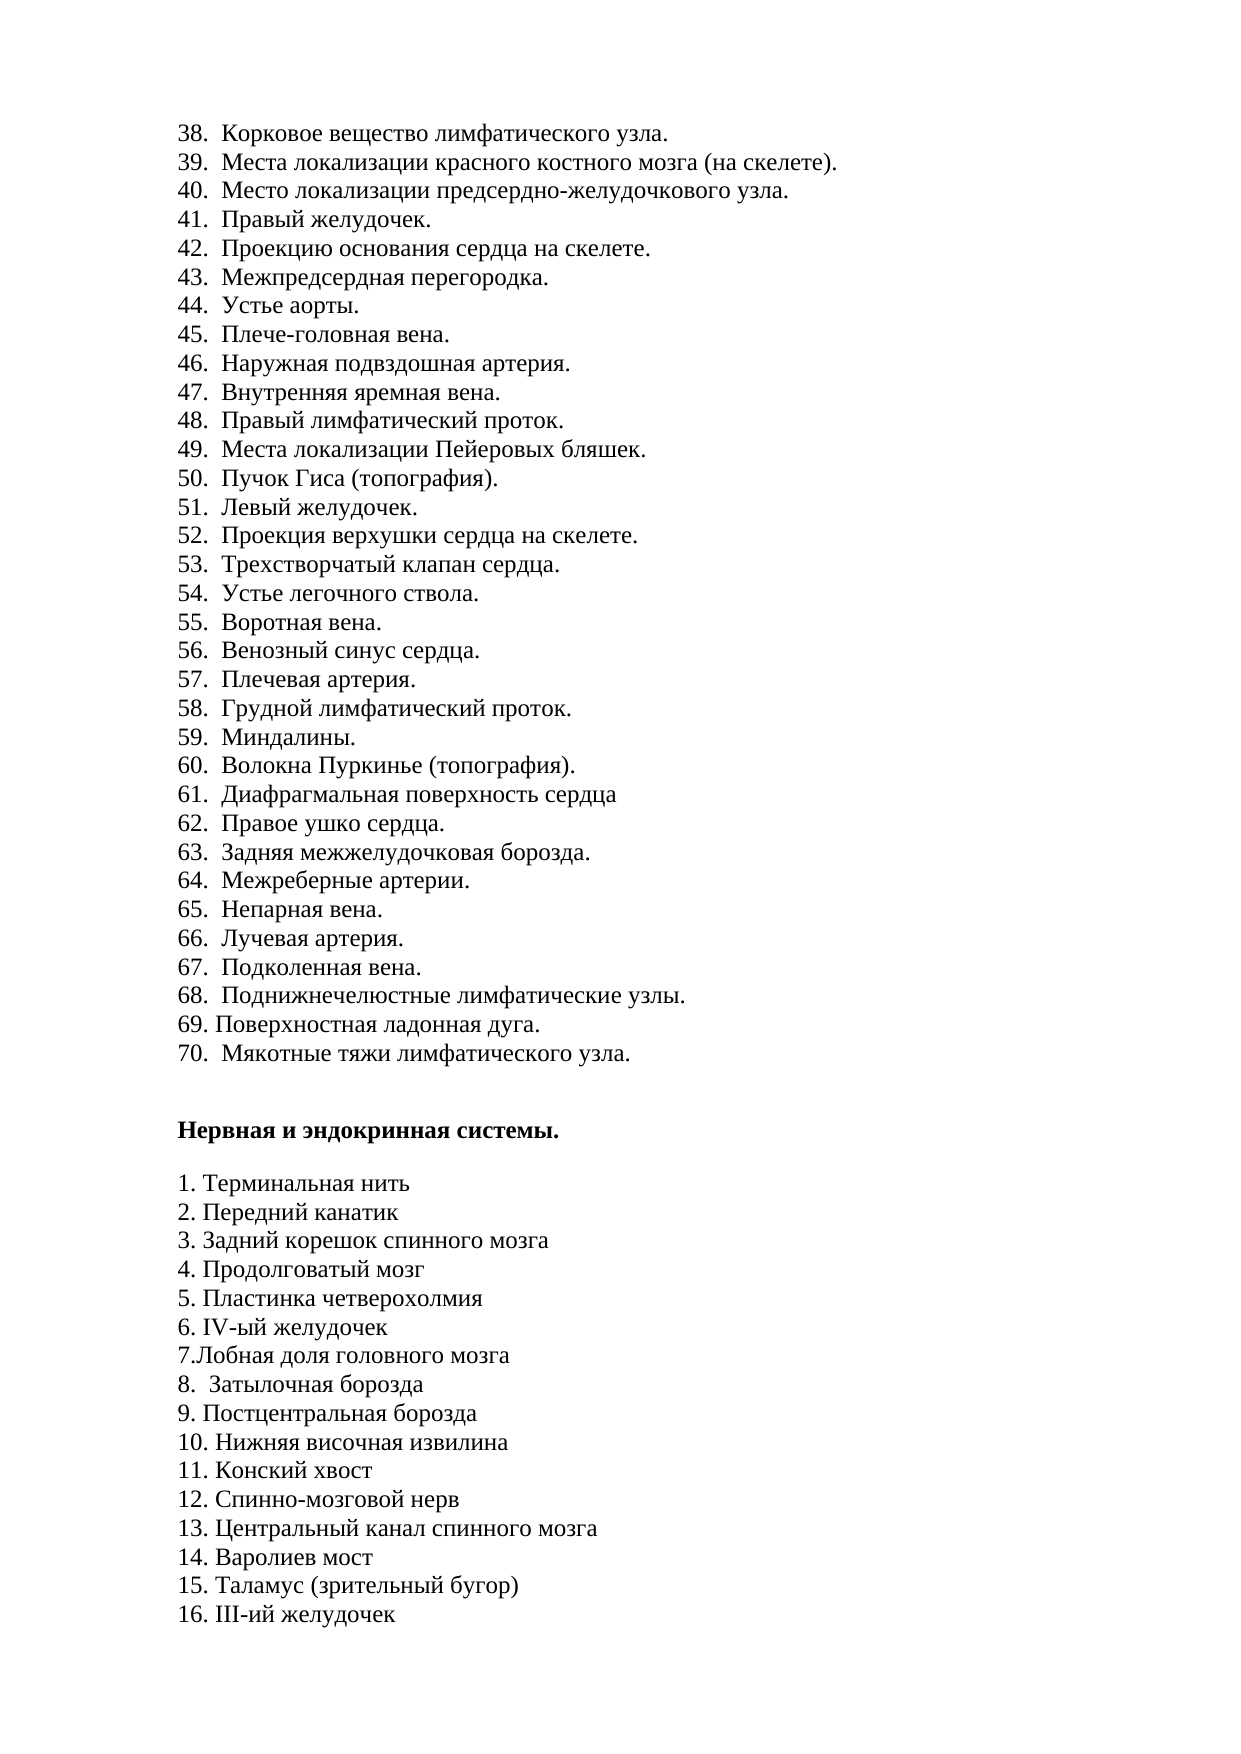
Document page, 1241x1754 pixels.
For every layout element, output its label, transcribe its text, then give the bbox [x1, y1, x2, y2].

text 6. IV-ый желудочек [177, 1312, 1152, 1340]
text 47. Внутренняя яремная вена. [177, 377, 1152, 406]
text 58. Грудной лимфатический проток. [177, 693, 1152, 722]
text 13. Центральный канал спинного мозга [177, 1513, 1152, 1542]
text 68. Поднижнечелюстные лимфатические узлы. [177, 981, 1152, 1009]
text 12. Спинно-мозговой нерв [177, 1484, 1152, 1513]
text 59. Миндалины. [177, 722, 1152, 751]
text 11. Конский хвост [177, 1455, 1152, 1484]
text 55. Воротная вена. [177, 607, 1152, 636]
text 60. Волокна Пуркинье (топография). [177, 751, 1152, 779]
text 65. Непарная вена. [177, 894, 1152, 923]
text 39. Места локализации красного костного мозга (на скелете). [177, 147, 1152, 176]
text 8. Затылочная борозда [177, 1369, 1152, 1398]
text 43. Межпредсердная перегородка. [177, 262, 1152, 291]
text 63. Задняя межжелудочковая борозда. [177, 837, 1152, 866]
text 67. Подколенная вена. [177, 952, 1152, 981]
text 40. Место локализации предсердно-желудочкового узла. [177, 176, 1152, 204]
text 48. Правый лимфатический проток. [177, 406, 1152, 434]
text 46. Наружная подвздошная артерия. [177, 348, 1152, 377]
text 53. Трехстворчатый клапан сердца. [177, 549, 1152, 578]
text 66. Лучевая артерия. [177, 923, 1152, 952]
text 62. Правое ушко сердца. [177, 808, 1152, 837]
text Нервная и эндокринная системы. [177, 1115, 1152, 1144]
text 56. Венозный синус сердца. [177, 636, 1152, 664]
text 10. Нижняя височная извилина [177, 1427, 1152, 1455]
text 64. Межреберные артерии. [177, 866, 1152, 894]
text 14. Варолиев мост [177, 1542, 1152, 1570]
text 61. Диафрагмальная поверхность сердца [177, 779, 1152, 808]
text 49. Места локализации Пейеровых бляшек. [177, 434, 1152, 463]
text 54. Устье легочного ствола. [177, 578, 1152, 607]
text 15. Таламус (зрительный бугор) [177, 1570, 1152, 1599]
text 1. Терминальная нить [177, 1168, 1152, 1197]
text 50. Пучок Гиса (топография). [177, 463, 1152, 492]
text 2. Передний канатик [177, 1197, 1152, 1225]
text 41. Правый желудочек. [177, 204, 1152, 233]
text 38. Корковое вещество лимфатического узла. [177, 118, 1152, 147]
text 70. Мякотные тяжи лимфатического узла. [177, 1038, 1152, 1067]
text 3. Задний корешок спинного мозга [177, 1225, 1152, 1254]
text 69. Поверхностная ладонная дуга. [177, 1009, 1152, 1038]
text 7.Лобная доля головного мозга [177, 1340, 1152, 1369]
text 57. Плечевая артерия. [177, 664, 1152, 693]
text 42. Проекцию основания сердца на скелете. [177, 233, 1152, 262]
text 16. III-ий желудочек [177, 1599, 1152, 1628]
text 45. Плече-головная вена. [177, 319, 1152, 348]
text 51. Левый желудочек. [177, 492, 1152, 521]
text 9. Постцентральная борозда [177, 1398, 1152, 1427]
text 5. Пластинка четверохолмия [177, 1283, 1152, 1312]
text 44. Устье аорты. [177, 291, 1152, 319]
text 4. Продолговатый мозг [177, 1254, 1152, 1283]
text 52. Проекция верхушки сердца на скелете. [177, 521, 1152, 549]
